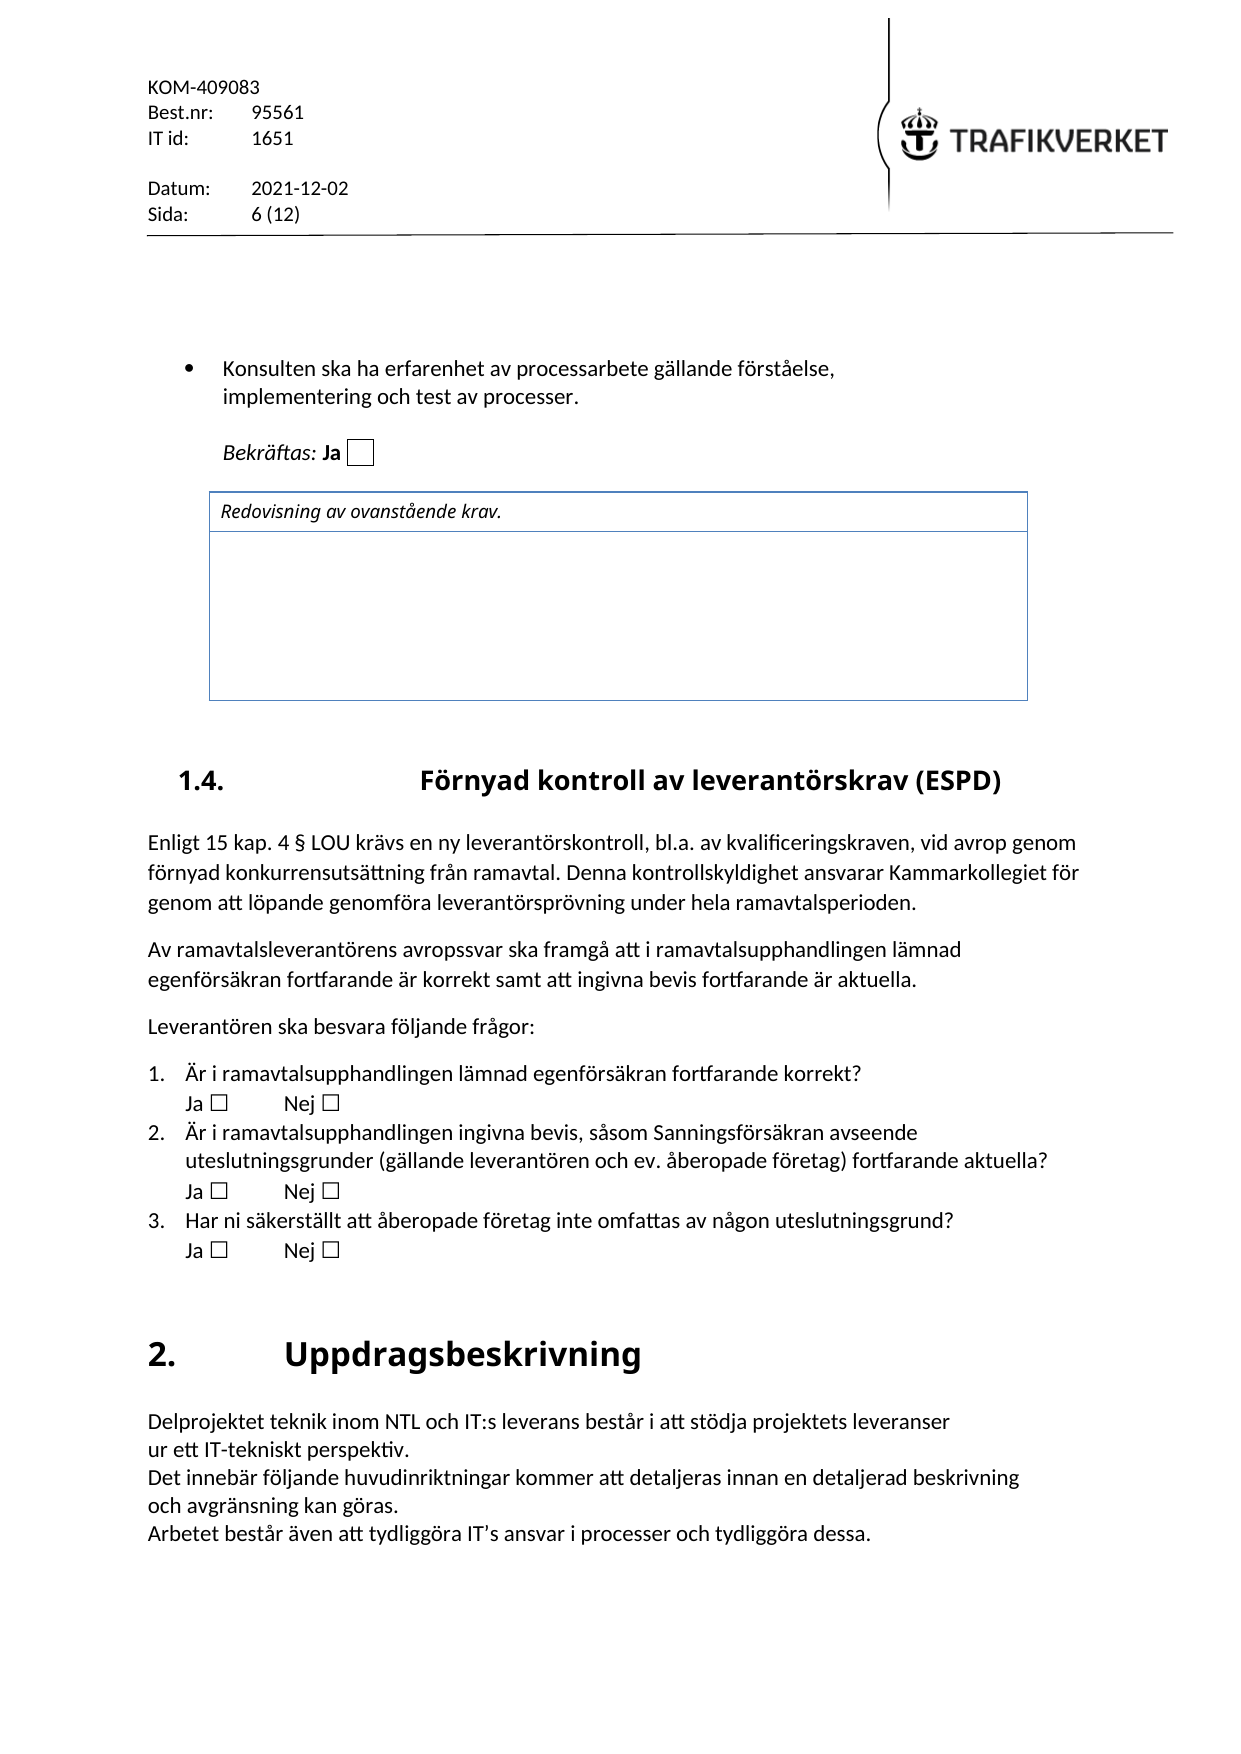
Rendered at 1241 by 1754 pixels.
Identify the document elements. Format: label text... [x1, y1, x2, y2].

picture [877, 18, 1168, 212]
table_cell [210, 532, 1027, 700]
list Är i ramavtalsupphandlingen lämnad egenförsäkran fortfarande korrekt? Ja Nej [148, 1059, 1092, 1118]
list Bekräftas: Ja [223, 438, 1092, 466]
list Konsulten ska ha erfarenhet av processarbete gällande förståelse, [185, 354, 1092, 382]
text Leverantören ska besvara följande frågor: [148, 1012, 1092, 1040]
list Har ni säkerställt att åberopade företag inte omfattas av någon uteslutningsgrund? Ja Nej [148, 1206, 1092, 1265]
text Arbetet består även att tydliggöra IT’s ansvar i processer och tydliggöra dessa. [148, 1519, 1092, 1547]
text implementering och test av processer. [223, 382, 1092, 410]
text Enligt 15 kap. 4 § LOU krävs en ny leverantörskontroll, bl.a. av kvalificeringskraven, vid avrop genom förnyad konkurrensutsättning från ramavtal. Denna kontrollskyldighet ansvarar Kammarkollegiet för genom att löpande genomföra leverantörsprövning under hela ramavtalsperioden. [148, 798, 1092, 916]
table_header Redovisning av ovanstående krav. [210, 493, 1027, 531]
text Av ramavtalsleverantörens avropssvar ska framgå att i ramavtalsupphandlingen lämnad egenförsäkran fortfarande är korrekt samt att ingivna bevis fortfarande är aktuella. [148, 935, 1092, 993]
subtitle Uppdragsbeskrivning [148, 1331, 1092, 1376]
subtitle Förnyad kontroll av leverantörskrav (ESPD) [178, 761, 1092, 798]
text Delprojektet teknik inom NTL och IT:s leverans består i att stödja projektets leveranser ur ett IT-tekniskt perspektiv. Det innebär följande huvudinriktningar kommer att detaljeras innan en detaljerad beskrivning och avgränsning kan göras. [148, 1407, 1092, 1519]
list Är i ramavtalsupphandlingen ingivna bevis, såsom Sanningsförsäkran avseende uteslutningsgrunder (gällande leverantören och ev. åberopade företag) fortfarande aktuella? Ja Nej [148, 1118, 1092, 1206]
